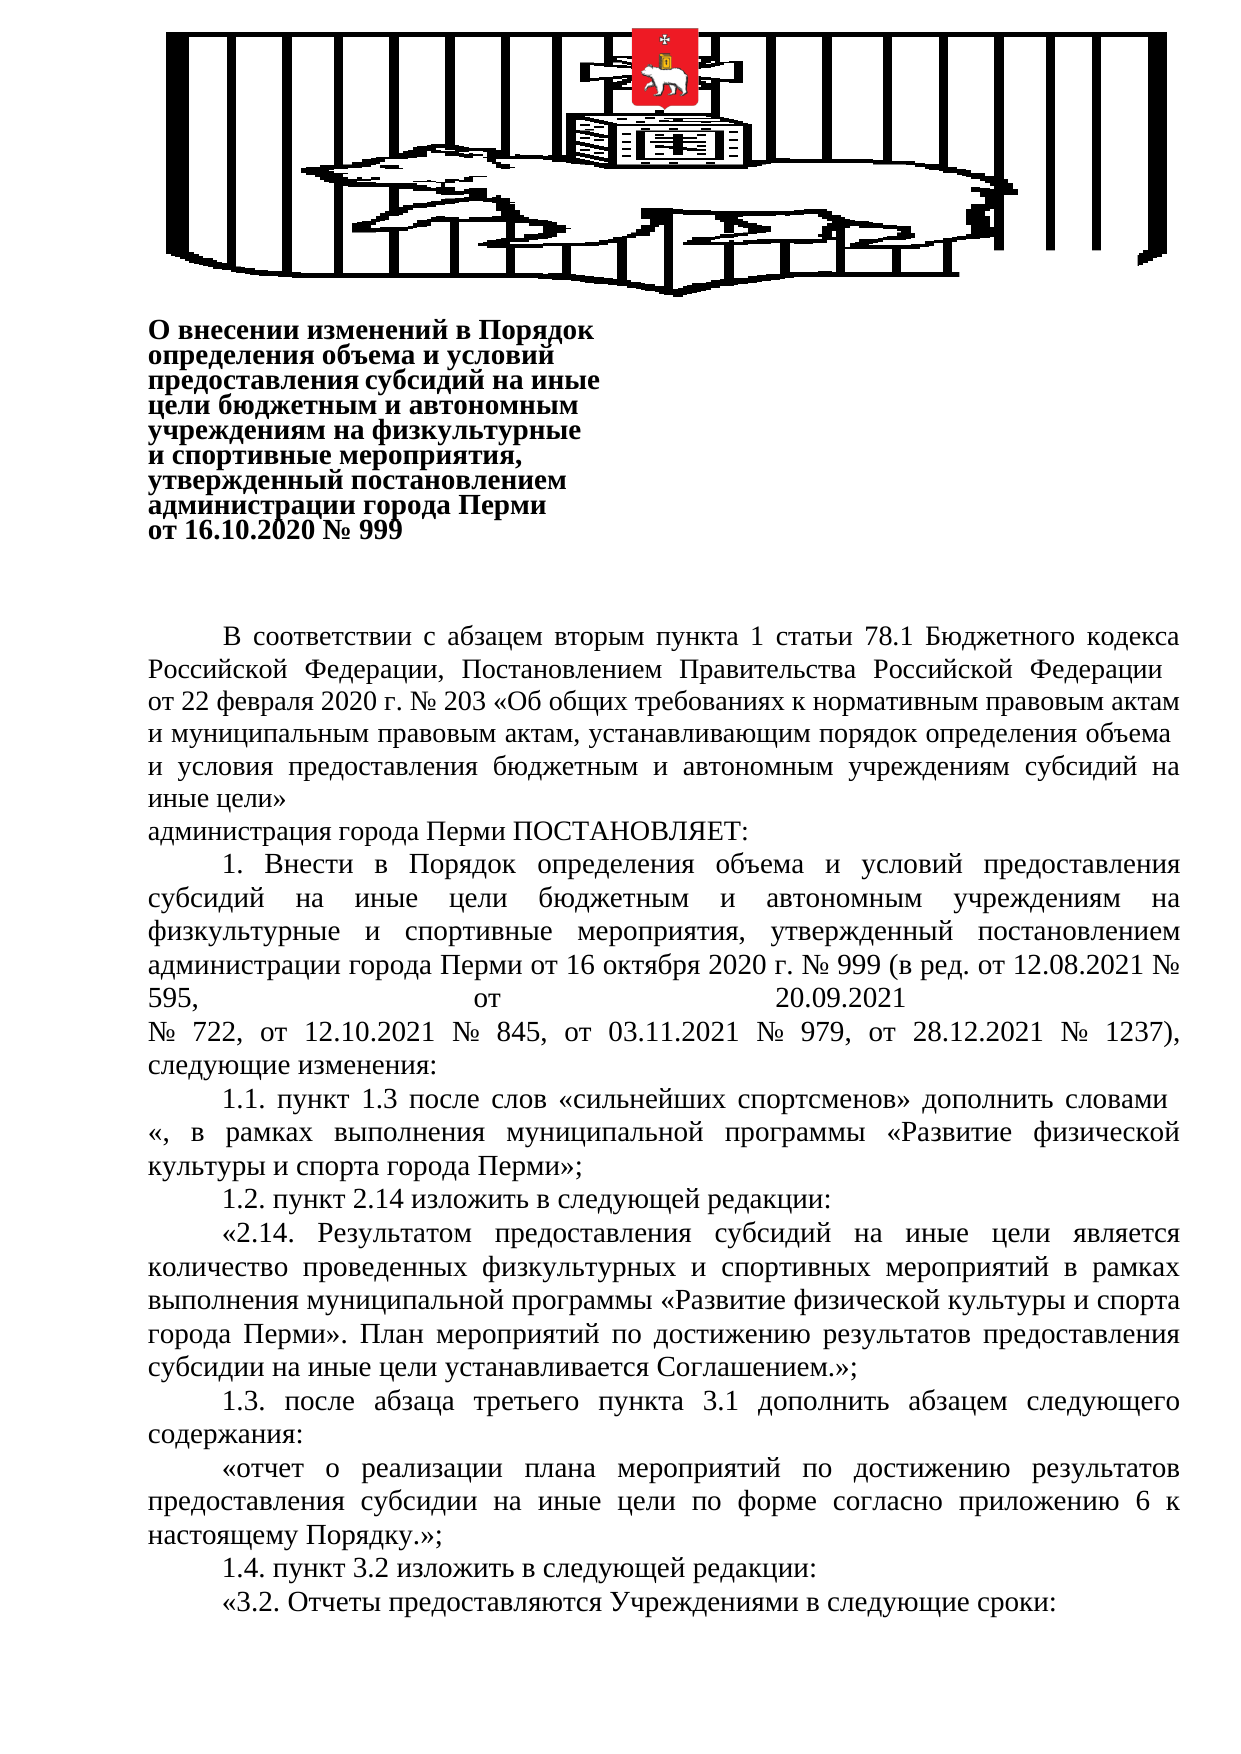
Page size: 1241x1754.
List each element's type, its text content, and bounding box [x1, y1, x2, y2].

text 1.4. пункт 3.2 изложить в следующей редакции: [148, 1551, 1181, 1584]
text администрация города Перми ПОСТАНОВЛЯЕТ: [148, 814, 1181, 846]
text 1.3. после абзаца третьего пункта 3.1 дополнить абзацем следующего содержания: [148, 1383, 1181, 1450]
text утвержденный постановлением [148, 469, 665, 494]
text 1.2. пункт 2.14 изложить в следующей редакции: [148, 1182, 1181, 1215]
picture [631, 28, 699, 110]
text О внесении изменений в Порядок определения объема и условий предоставления субсидий на иные [148, 319, 665, 394]
text учреждениям на физкультурные [383, 419, 665, 444]
text «2.14. Результатом предоставления субсидий на иные цели является количество проведенных физкультурных и спортивных мероприятий в рамках выполнения муниципальной программы «Развитие физической культуры и спорта города Перми». План мероприятий по достижению результатов предоставления субсидии на иные цели устанавливается Соглашением.»; [148, 1215, 1181, 1383]
text «3.2. Отчеты предоставляются Учреждениями в следующие сроки: [148, 1584, 1181, 1618]
list 1. Внести в Порядок определения объема и условий предоставления субсидий на иные цели бюджетным и автономным учреждениям на физкультурные и спортивные мероприятия, утвержденный постановлением администрации города Перми от 16 октября 2020 г. № 999 (в ред. от 12.08.2021 № 595, от 20.09.2021 № 722, от 12.10.2021 № 845, от 03.11.2021 № 979, от 28.12.2021 № 1237), следующие изменения: [148, 846, 1181, 1081]
text администрации города Перми [148, 494, 665, 519]
text цели бюджетным и автономным [148, 394, 665, 419]
text «отчет о реализации плана мероприятий по достижению результатов предоставления субсидии на иные цели по форме согласно приложению 6 к настоящему Порядку.»; [148, 1450, 1181, 1551]
text В соответствии с абзацем вторым пункта 1 статьи 78.1 Бюджетного кодекса Российской Федерации, Постановлением Правительства Российской Федерации от 22 февраля 2020 г. № 203 «Об общих требованиях к нормативным правовым актам и муниципальным правовым актам, устанавливающим порядок определения объема и условия предоставления бюджетным и автономным учреждениям субсидий на иные цели» [148, 619, 1181, 814]
text от 16.10.2020 № 999 [148, 519, 665, 544]
text и спортивные мероприятия, [148, 444, 665, 469]
text учреждениям на физкультурные [148, 419, 379, 444]
text 1.1. пункт 1.3 после слов «сильнейших спортсменов» дополнить словами «, в рамках выполнения муниципальной программы «Развитие физической культуры и спорта города Перми»; [148, 1081, 1181, 1182]
